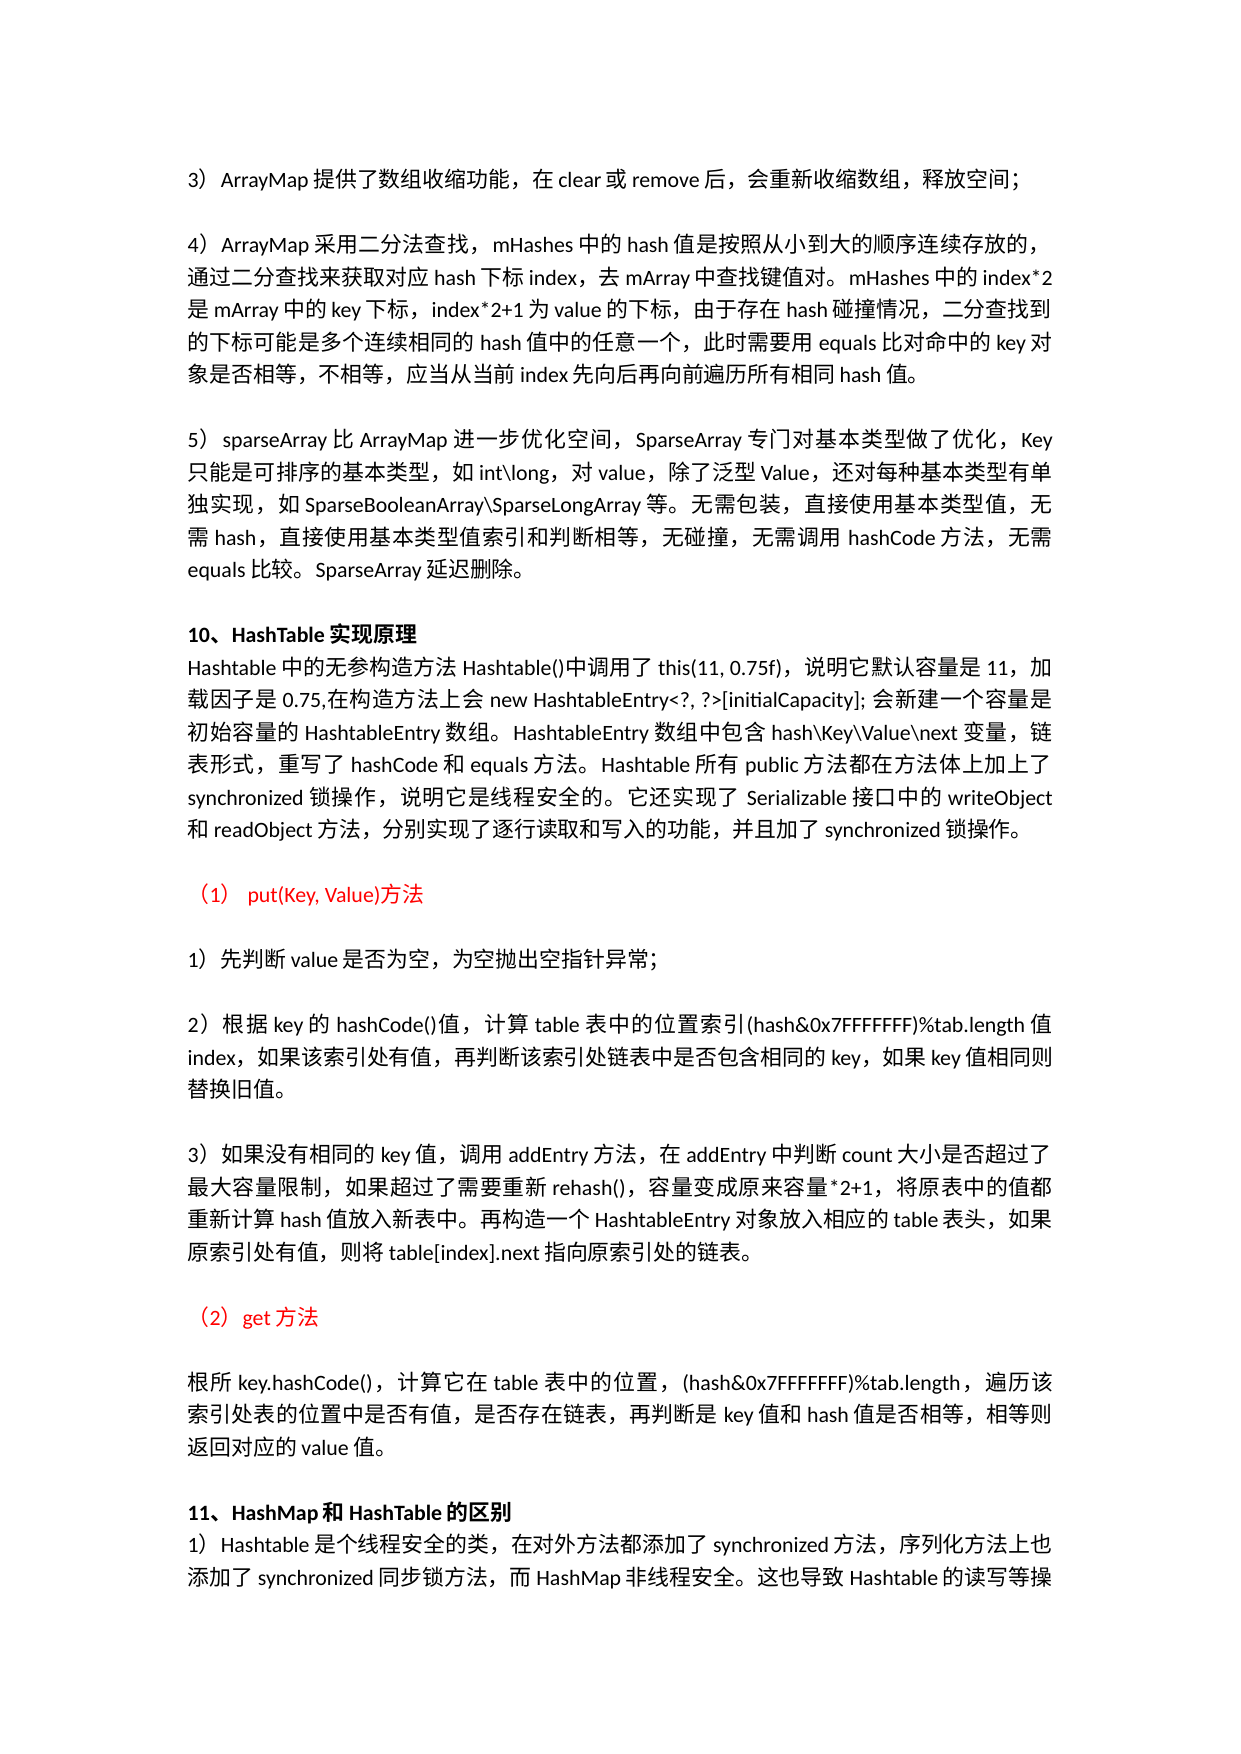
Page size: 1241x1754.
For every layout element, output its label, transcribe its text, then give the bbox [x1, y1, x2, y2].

text 5）sparseArray比ArrayMap进一步优化空间，SparseArray专门对基本类型做了优化，Key只能是可排序的基本类型，如int\long，对value，除了泛型Value，还对每种基本类型有单独实现，如SparseBooleanArray\SparseLongArray等。无需包装，直接使用基本类型值，无需hash，直接使用基本类型值索引和判断相等，无碰撞，无需调用hashCode方法，无需equals比较。SparseArray延迟删除。 [187, 422, 1053, 584]
text 2）根据key的hashCode()值，计算table表中的位置索引(hash&0x7FFFFFFF)%tab.length值index，如果该索引处有值，再判断该索引处链表中是否包含相同的key，如果key值相同则替换旧值。 [187, 1007, 1053, 1104]
text 1）先判断value是否为空，为空抛出空指针异常； [187, 942, 1053, 974]
text 4）ArrayMap采用二分法查找，mHashes中的hash值是按照从小到大的顺序连续存放的，通过二分查找来获取对应hash下标index，去mArray中查找键值对。mHashes中的index*2是mArray中的key下标，index*2+1为value的下标，由于存在hash碰撞情况，二分查找到的下标可能是多个连续相同的hash值中的任意一个，此时需要用equals比对命中的key对象是否相等，不相等，应当从当前index先向后再向前遍历所有相同hash值。 [187, 227, 1053, 389]
text （2）get方法 [187, 1299, 1053, 1332]
text （1） put(Key, Value)方法 [187, 877, 1053, 909]
text 11、HashMap和HashTable的区别 [187, 1494, 1053, 1527]
text 3）如果没有相同的key值，调用addEntry方法，在addEntry中判断count大小是否超过了最大容量限制，如果超过了需要重新rehash()，容量变成原来容量*2+1，将原表中的值都重新计算hash值放入新表中。再构造一个HashtableEntry对象放入相应的table表头，如果原索引处有值，则将table[index].next指向原索引处的链表。 [187, 1137, 1053, 1267]
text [187, 1527, 1053, 1592]
text Hashtable中的无参构造方法Hashtable()中调用了this(11, 0.75f)，说明它默认容量是11，加载因子是0.75,在构造方法上会new HashtableEntry<?, ?>[initialCapacity]; 会新建一个容量是初始容量的HashtableEntry数组。HashtableEntry数组中包含hash\Key\Value\next变量，链表形式，重写了hashCode和equals方法。Hashtable所有public方法都在方法体上加上了synchronized锁操作，说明它是线程安全的。它还实现了Serializable接口中的writeObject和readObject方法，分别实现了逐行读取和写入的功能，并且加了synchronized锁操作。 [187, 649, 1053, 844]
text 3）ArrayMap提供了数组收缩功能，在clear或remove后，会重新收缩数组，释放空间； [187, 162, 1053, 194]
text 根所key.hashCode()，计算它在table表中的位置，(hash&0x7FFFFFFF)%tab.length，遍历该索引处表的位置中是否有值，是否存在链表，再判断是key值和hash值是否相等，相等则返回对应的value值。 [187, 1364, 1053, 1462]
text 10、HashTable实现原理 [187, 617, 1053, 649]
